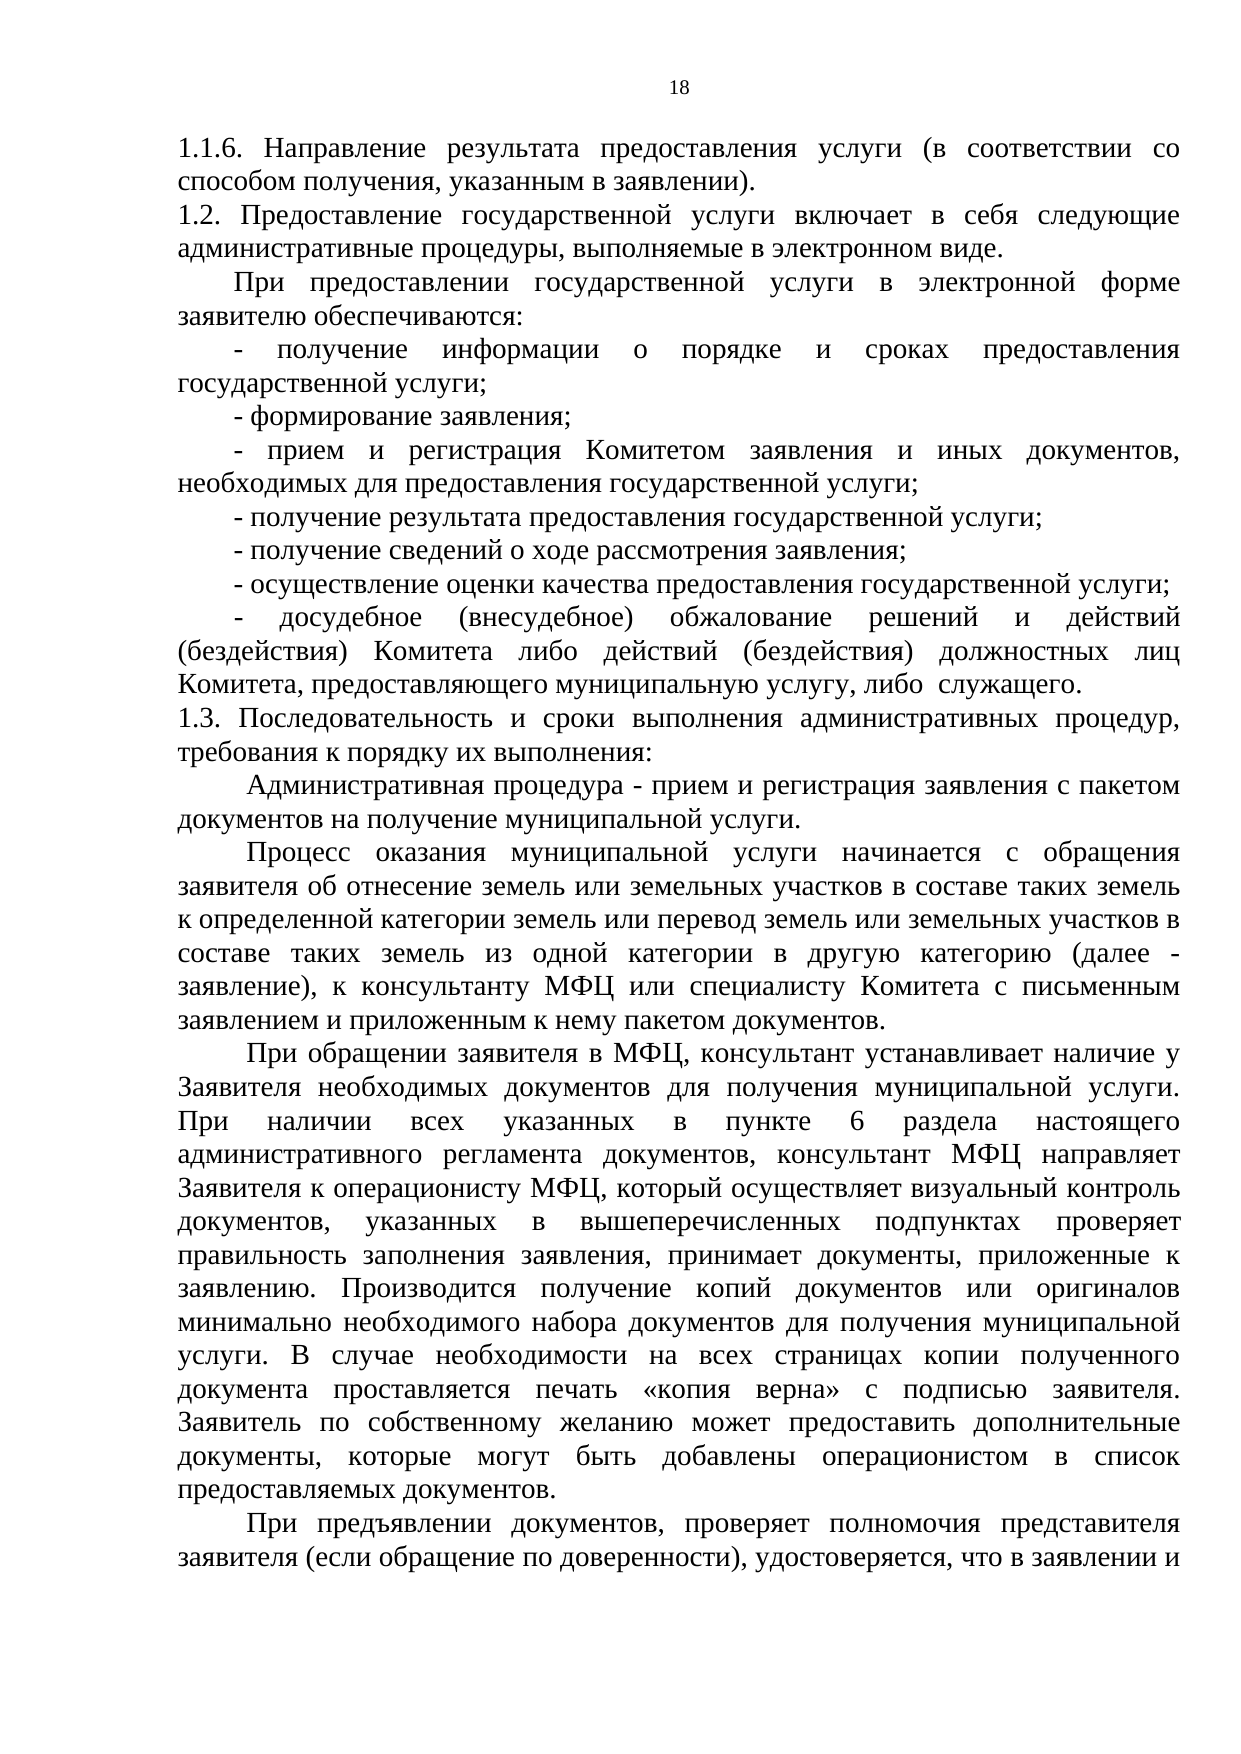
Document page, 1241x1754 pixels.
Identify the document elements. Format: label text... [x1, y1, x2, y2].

text При предоставлении государственной услуги в электронной форме заявителю обеспечиваются: [177, 264, 1181, 331]
text При обращении заявителя в МФЦ, консультант устанавливает наличие у Заявителя необходимых документов для получения муниципальной услуги. При наличии всех указанных в пункте 6 раздела настоящего административного регламента документов, консультант МФЦ направляет Заявителя к операционисту МФЦ, который осуществляет визуальный контроль документов, указанных в вышеперечисленных подпунктах проверяет правильность заполнения заявления, принимает документы, приложенные к заявлению. Производится получение копий документов или оригиналов минимально необходимого набора документов для получения муниципальной услуги. В случае необходимости на всех страницах копии полученного документа проставляется печать «копия верна» с подписью заявителя. Заявитель по собственному желанию может предоставить дополнительные документы, которые могут быть добавлены операционистом в список предоставляемых документов. [177, 1036, 1181, 1505]
text - формирование заявления; [177, 398, 1181, 432]
text Административная процедура - прием и регистрация заявления с пакетом документов на получение муниципальной услуги. [177, 767, 1181, 834]
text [177, 1505, 1181, 1572]
text - получение сведений о ходе рассмотрения заявления; [177, 532, 1181, 566]
text 1.3. Последовательность и сроки выполнения административных процедур, требования к порядку их выполнения: [177, 700, 1181, 767]
text - получение результата предоставления государственной услуги; [177, 499, 1181, 532]
text - досудебное (внесудебное) обжалование решений и действий (бездействия) Комитета либо действий (бездействия) должностных лиц Комитета, предоставляющего муниципальную услугу, либо служащего. [177, 599, 1181, 700]
text - получение информации о порядке и сроках предоставления государственной услуги; [177, 331, 1181, 398]
text 1.1.6. Направление результата предоставления услуги (в соответствии со способом получения, указанным в заявлении). [177, 130, 1181, 197]
text - прием и регистрация Комитетом заявления и иных документов, необходимых для предоставления государственной услуги; [177, 432, 1181, 499]
text - осуществление оценки качества предоставления государственной услуги; [177, 566, 1181, 599]
text Процесс оказания муниципальной услуги начинается с обращения заявителя об отнесение земель или земельных участков в составе таких земель к определенной категории земель или перевод земель или земельных участков в составе таких земель из одной категории в другую категорию (далее - заявление), к консультанту МФЦ или специалисту Комитета с письменным заявлением и приложенным к нему пакетом документов. [177, 834, 1181, 1036]
text 1.2. Предоставление государственной услуги включает в себя следующие административные процедуры, выполняемые в электронном виде. [177, 197, 1181, 264]
